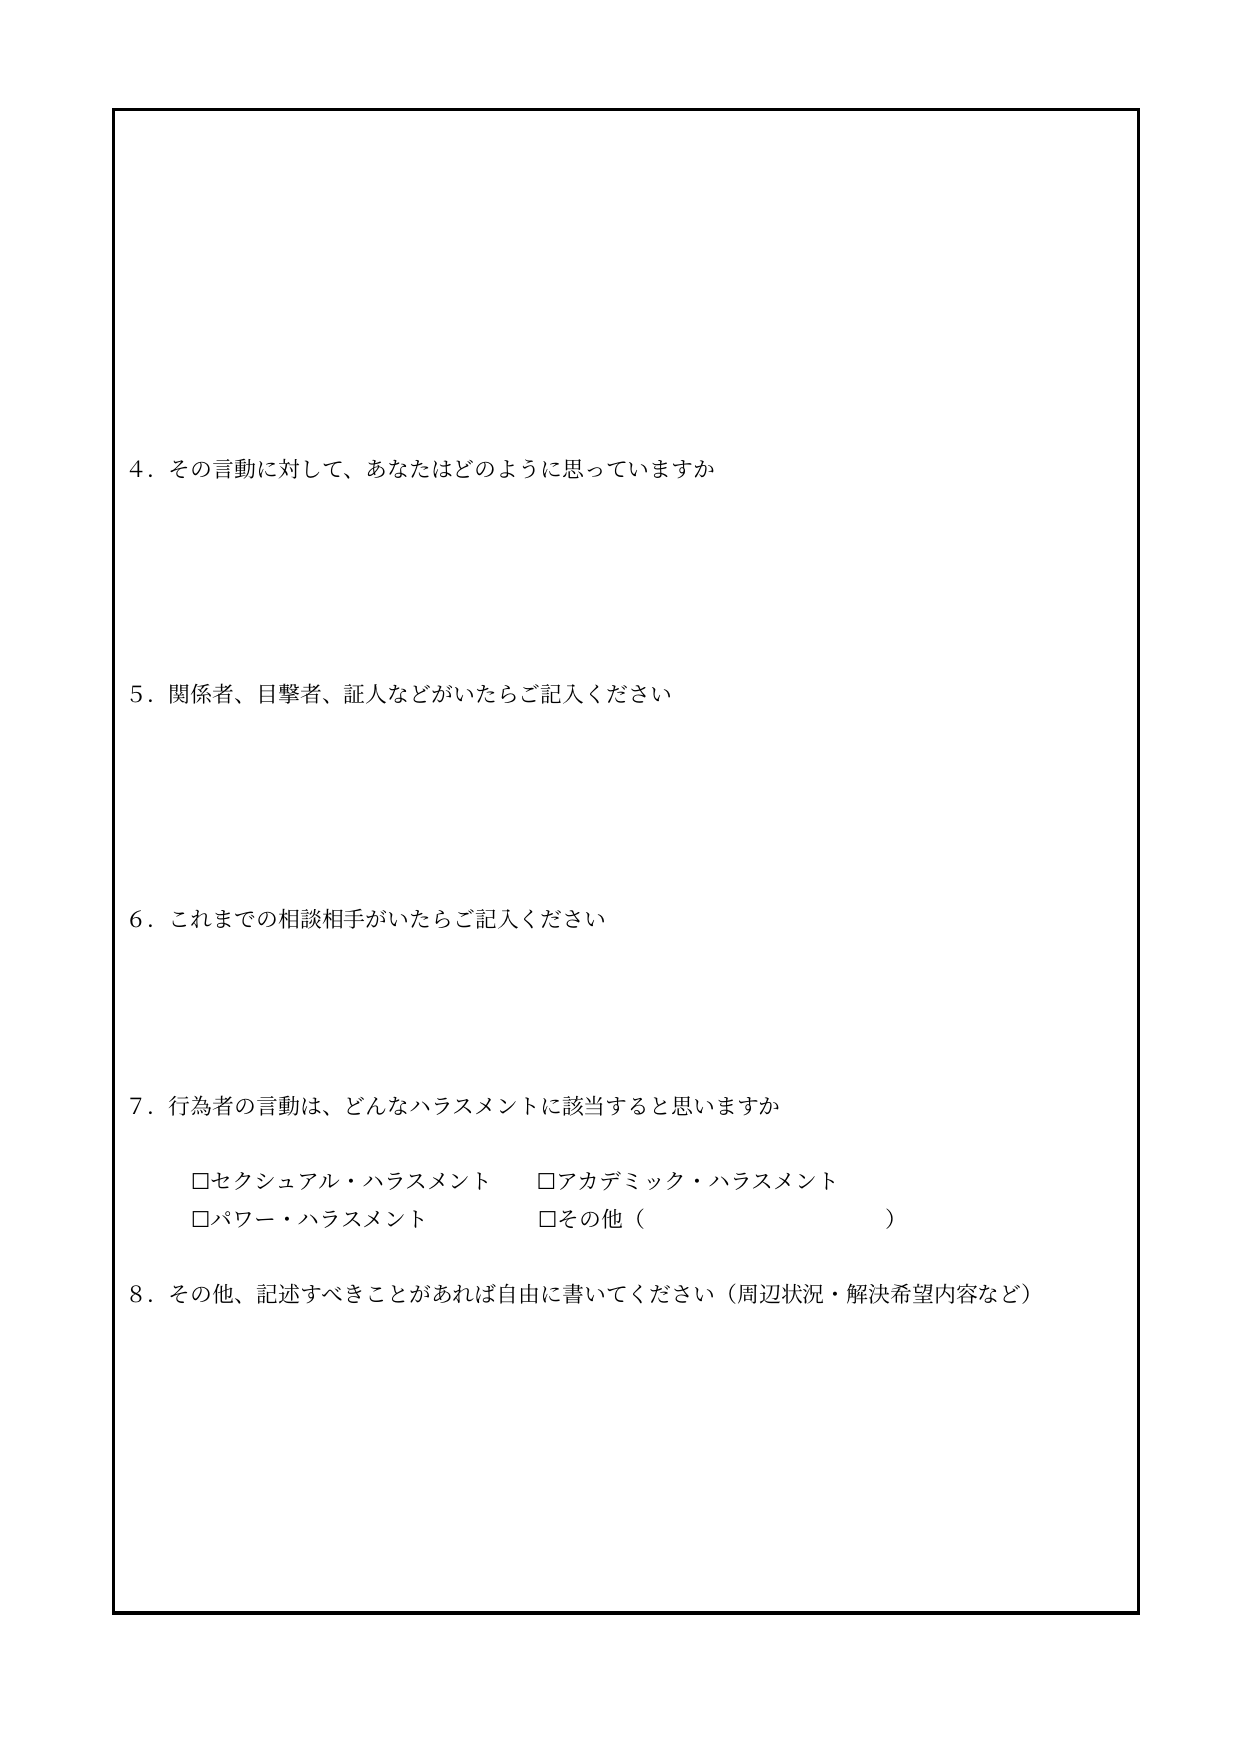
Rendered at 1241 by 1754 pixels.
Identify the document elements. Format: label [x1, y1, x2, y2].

table_cell [115, 111, 1137, 1611]
